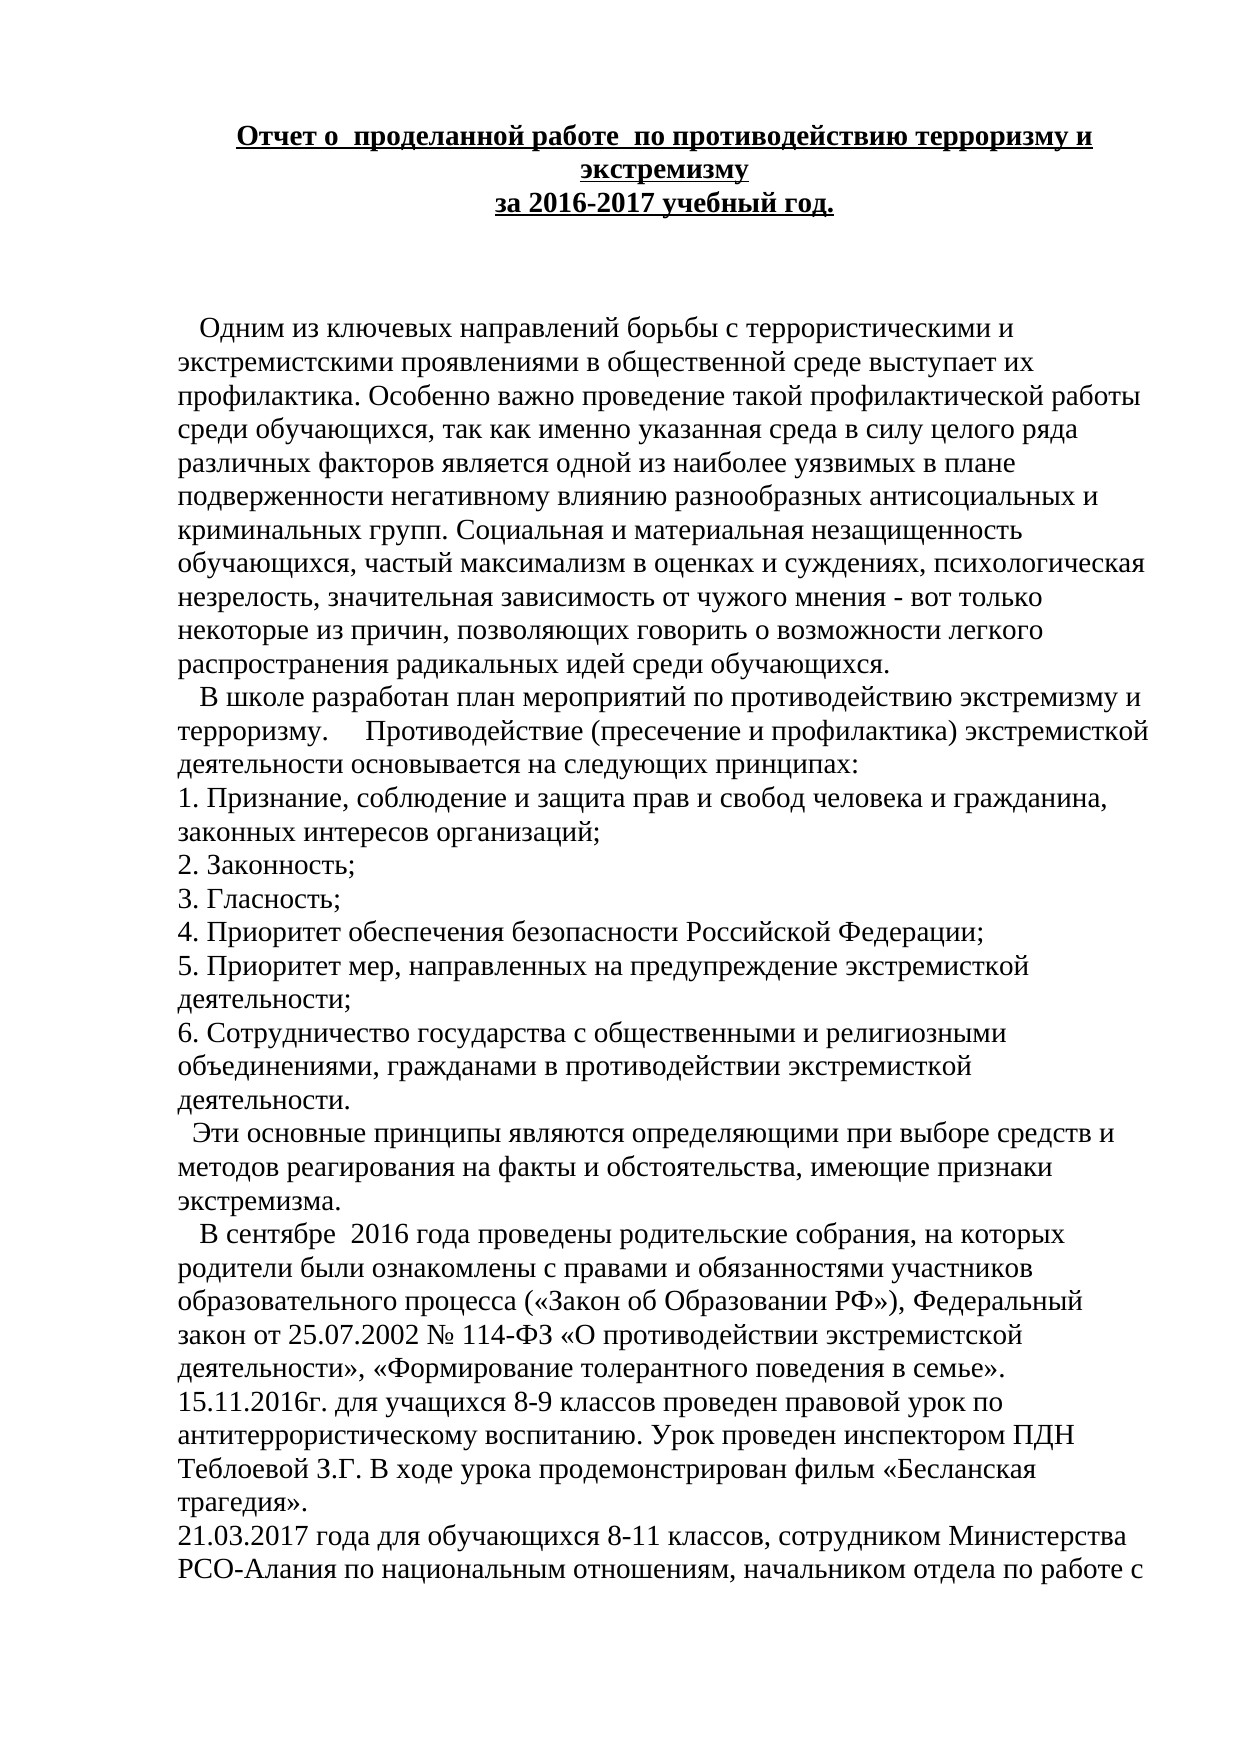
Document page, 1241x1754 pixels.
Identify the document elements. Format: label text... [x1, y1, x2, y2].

text Одним из ключевых направлений борьбы с террористическими и экстремистскими проявлениями в общественной среде выступает их профилактика. Особенно важно проведение такой профилактической работы среди обучающихся, так как именно указанная среда в силу целого ряда различных факторов является одной из наиболее уязвимых в плане подверженности негативному влиянию разнообразных антисоциальных и криминальных групп. Социальная и материальная незащищенность обучающихся, частый максимализм в оценках и суждениях, психологическая незрелость, значительная зависимость от чужого мнения - вот только некоторые из причин, позволяющих говорить о возможности легкого распространения радикальных идей среди обучающихся. В школе разработан план мероприятий по противодействию экстремизму и терроризму. Противодействие (пресечение и профилактика) экстремисткой деятельности основывается на следующих принципах: [177, 311, 1152, 780]
text В сентябре 2016 года проведены родительские собрания, на которых родители были ознакомлены с правами и обязанностями участников образовательного процесса («Закон об Образовании РФ»), Федеральный закон от 25.07.2002 № 114-ФЗ «О противодействии экстремистской деятельности», «Формирование толерантного поведения в семье». [177, 1216, 1152, 1384]
text 5. Приоритет мер, направленных на предупреждение экстремисткой деятельности; [177, 948, 1152, 1015]
text за 2016-2017 учебный год. [177, 185, 1152, 219]
text 15.11.2016г. для учащихся 8-9 классов проведен правовой урок по антитеррористическому воспитанию. Урок проведен инспектором ПДН Теблоевой З.Г. В ходе урока продемонстрирован фильм «Бесланская трагедия». [177, 1384, 1152, 1518]
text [177, 1518, 1152, 1585]
text 1. Признание, соблюдение и защита прав и свобод человека и гражданина, законных интересов организаций; [177, 780, 1152, 847]
text Эти основные принципы являются определяющими при выборе средств и методов реагирования на факты и обстоятельства, имеющие признаки экстремизма. [177, 1116, 1152, 1216]
text 3. Гласность; [177, 881, 1152, 914]
text Отчет о проделанной работе по противодействию терроризму и экстремизму [177, 118, 1152, 185]
text 4. Приоритет обеспечения безопасности Российской Федерации; [177, 914, 1152, 948]
text 6. Сотрудничество государства с общественными и религиозными объединениями, гражданами в противодействии экстремисткой деятельности. [177, 1015, 1152, 1116]
text 2. Законность; [177, 847, 1152, 881]
